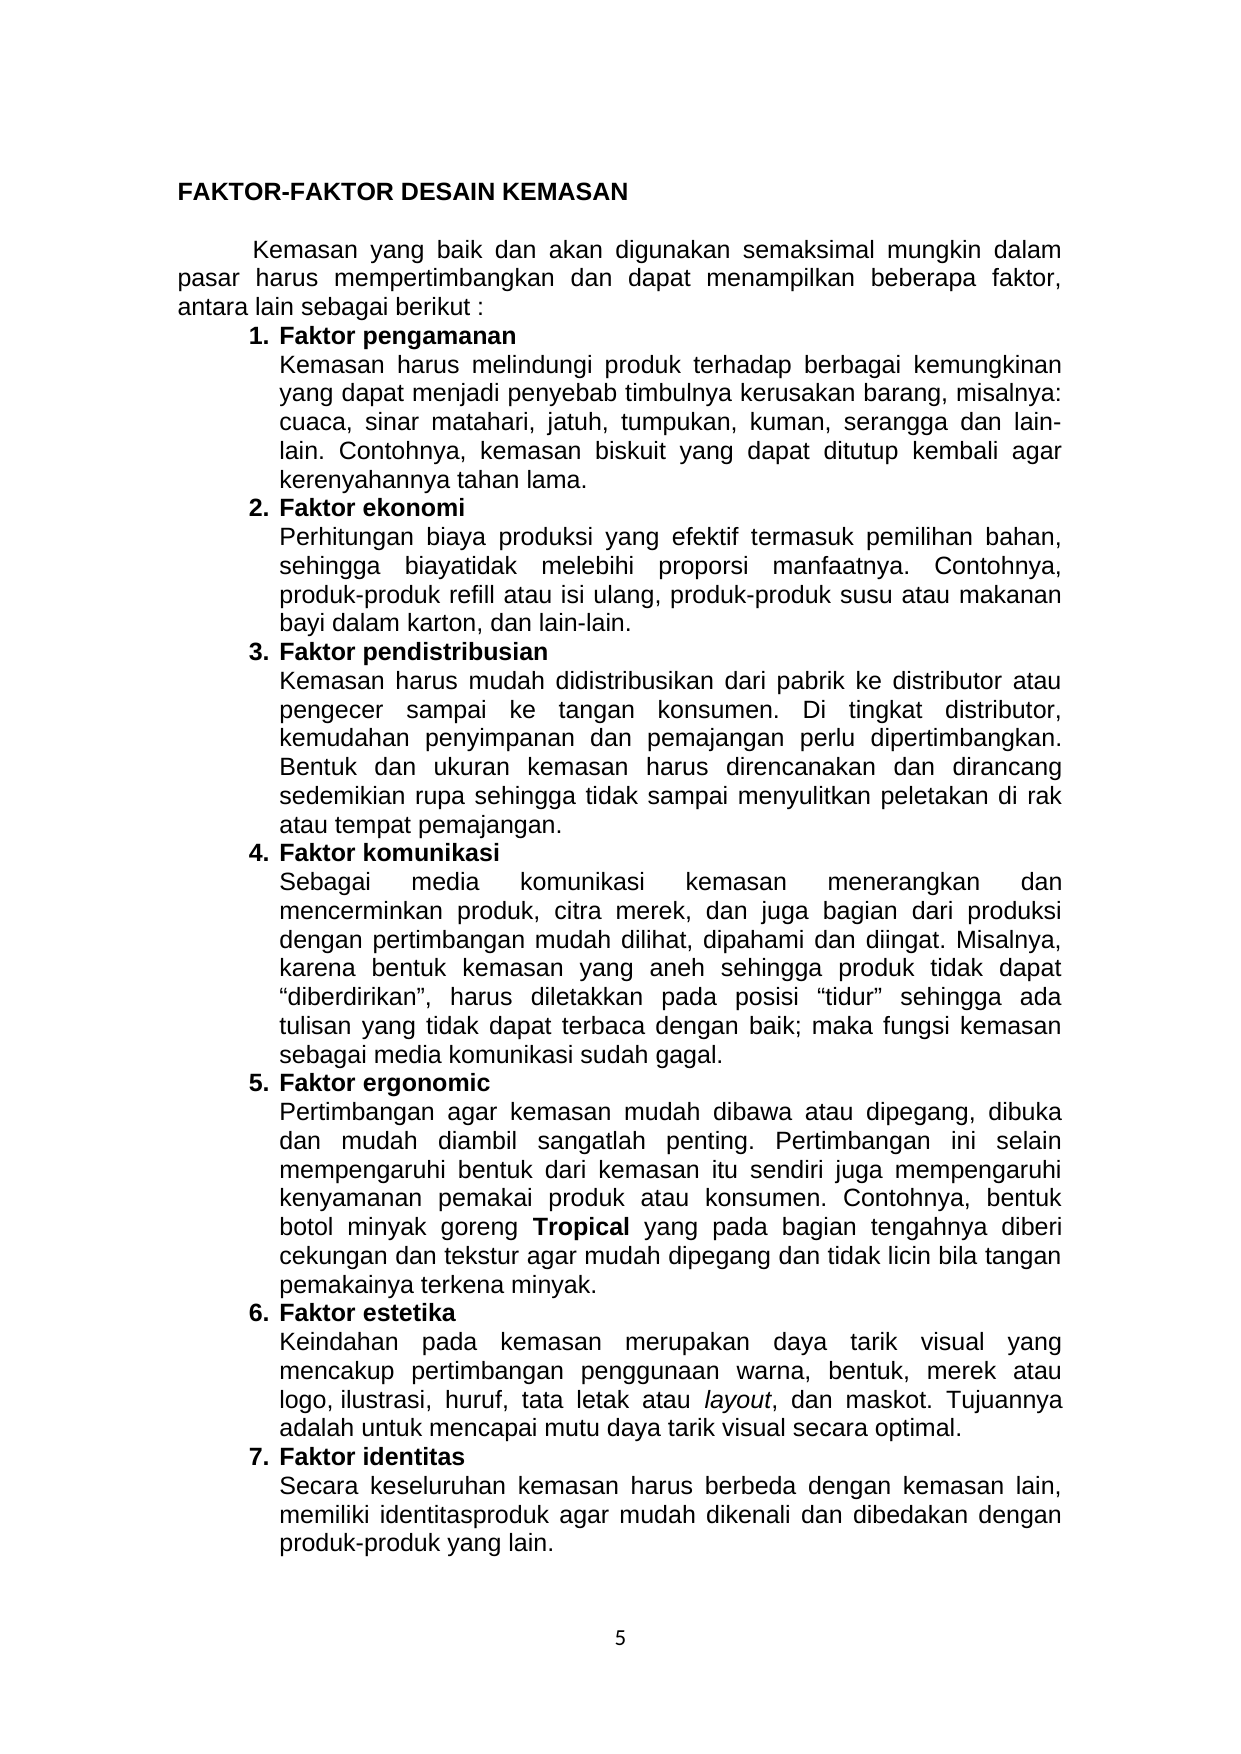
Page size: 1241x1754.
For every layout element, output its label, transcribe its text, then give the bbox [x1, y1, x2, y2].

text Pertimbangan agar kemasan mudah dibawa atau dipegang, dibuka dan mudah diambil sangatlah penting. Pertimbangan ini selain mempengaruhi bentuk dari kemasan itu sendiri juga mempengaruhi kenyamanan pemakai produk atau konsumen. Contohnya, bentuk botol minyak goreng Tropical yang pada bagian tengahnya diberi cekungan dan tekstur agar mudah dipegang dan tidak licin bila tangan pemakainya terkena minyak. [279, 1097, 1063, 1298]
text Sebagai media komunikasi kemasan menerangkan dan mencerminkan produk, citra merek, dan juga bagian dari produksi dengan pertimbangan mudah dilihat, dipahami dan diingat. Misalnya, karena bentuk kemasan yang aneh sehingga produk tidak dapat “diberdirikan”, harus diletakkan pada posisi “tidur” sehingga ada tulisan yang tidak dapat terbaca dengan baik; maka fungsi kemasan sebagai media komunikasi sudah gagal. [279, 867, 1063, 1068]
text FAKTOR-FAKTOR DESAIN KEMASAN [177, 177, 1063, 206]
text Perhitungan biaya produksi yang efektif termasuk pemilihan bahan, sehingga biayatidak melebihi proporsi manfaatnya. Contohnya, produk-produk refill atau isi ulang, produk-produk susu atau makanan bayi dalam karton, dan lain-lain. [279, 522, 1063, 637]
list Faktor pengamanan [248, 321, 1063, 350]
list Faktor ekonomi [248, 493, 1063, 522]
text Secara keseluruhan kemasan harus berbeda dengan kemasan lain, memiliki identitasproduk agar mudah dikenali dan dibedakan dengan produk-produk yang lain. [279, 1471, 1063, 1557]
list Faktor komunikasi [248, 838, 1063, 867]
list Faktor ergonomic [248, 1068, 1063, 1097]
text Kemasan yang baik dan akan digunakan semaksimal mungkin dalam pasar harus mempertimbangkan dan dapat menampilkan beberapa faktor, antara lain sebagai berikut : [177, 235, 1063, 321]
text Kemasan harus mudah didistribusikan dari pabrik ke distributor atau pengecer sampai ke tangan konsumen. Di tingkat distributor, kemudahan penyimpanan dan pemajangan perlu dipertimbangkan. Bentuk dan ukuran kemasan harus direncanakan dan dirancang sedemikian rupa sehingga tidak sampai menyulitkan peletakan di rak atau tempat pemajangan. [279, 666, 1063, 838]
list Faktor pendistribusian [248, 637, 1063, 666]
list Faktor identitas [248, 1442, 1063, 1471]
list Faktor estetika [248, 1298, 1063, 1327]
text Keindahan pada kemasan merupakan daya tarik visual yang mencakup pertimbangan penggunaan warna, bentuk, merek atau logo, ilustrasi, huruf, tata letak atau layout, dan maskot. Tujuannya adalah untuk mencapai mutu daya tarik visual secara optimal. [279, 1327, 1063, 1442]
text Kemasan harus melindungi produk terhadap berbagai kemungkinan yang dapat menjadi penyebab timbulnya kerusakan barang, misalnya: cuaca, sinar matahari, jatuh, tumpukan, kuman, serangga dan lain-lain. Contohnya, kemasan biskuit yang dapat ditutup kembali agar kerenyahannya tahan lama. [279, 350, 1063, 493]
